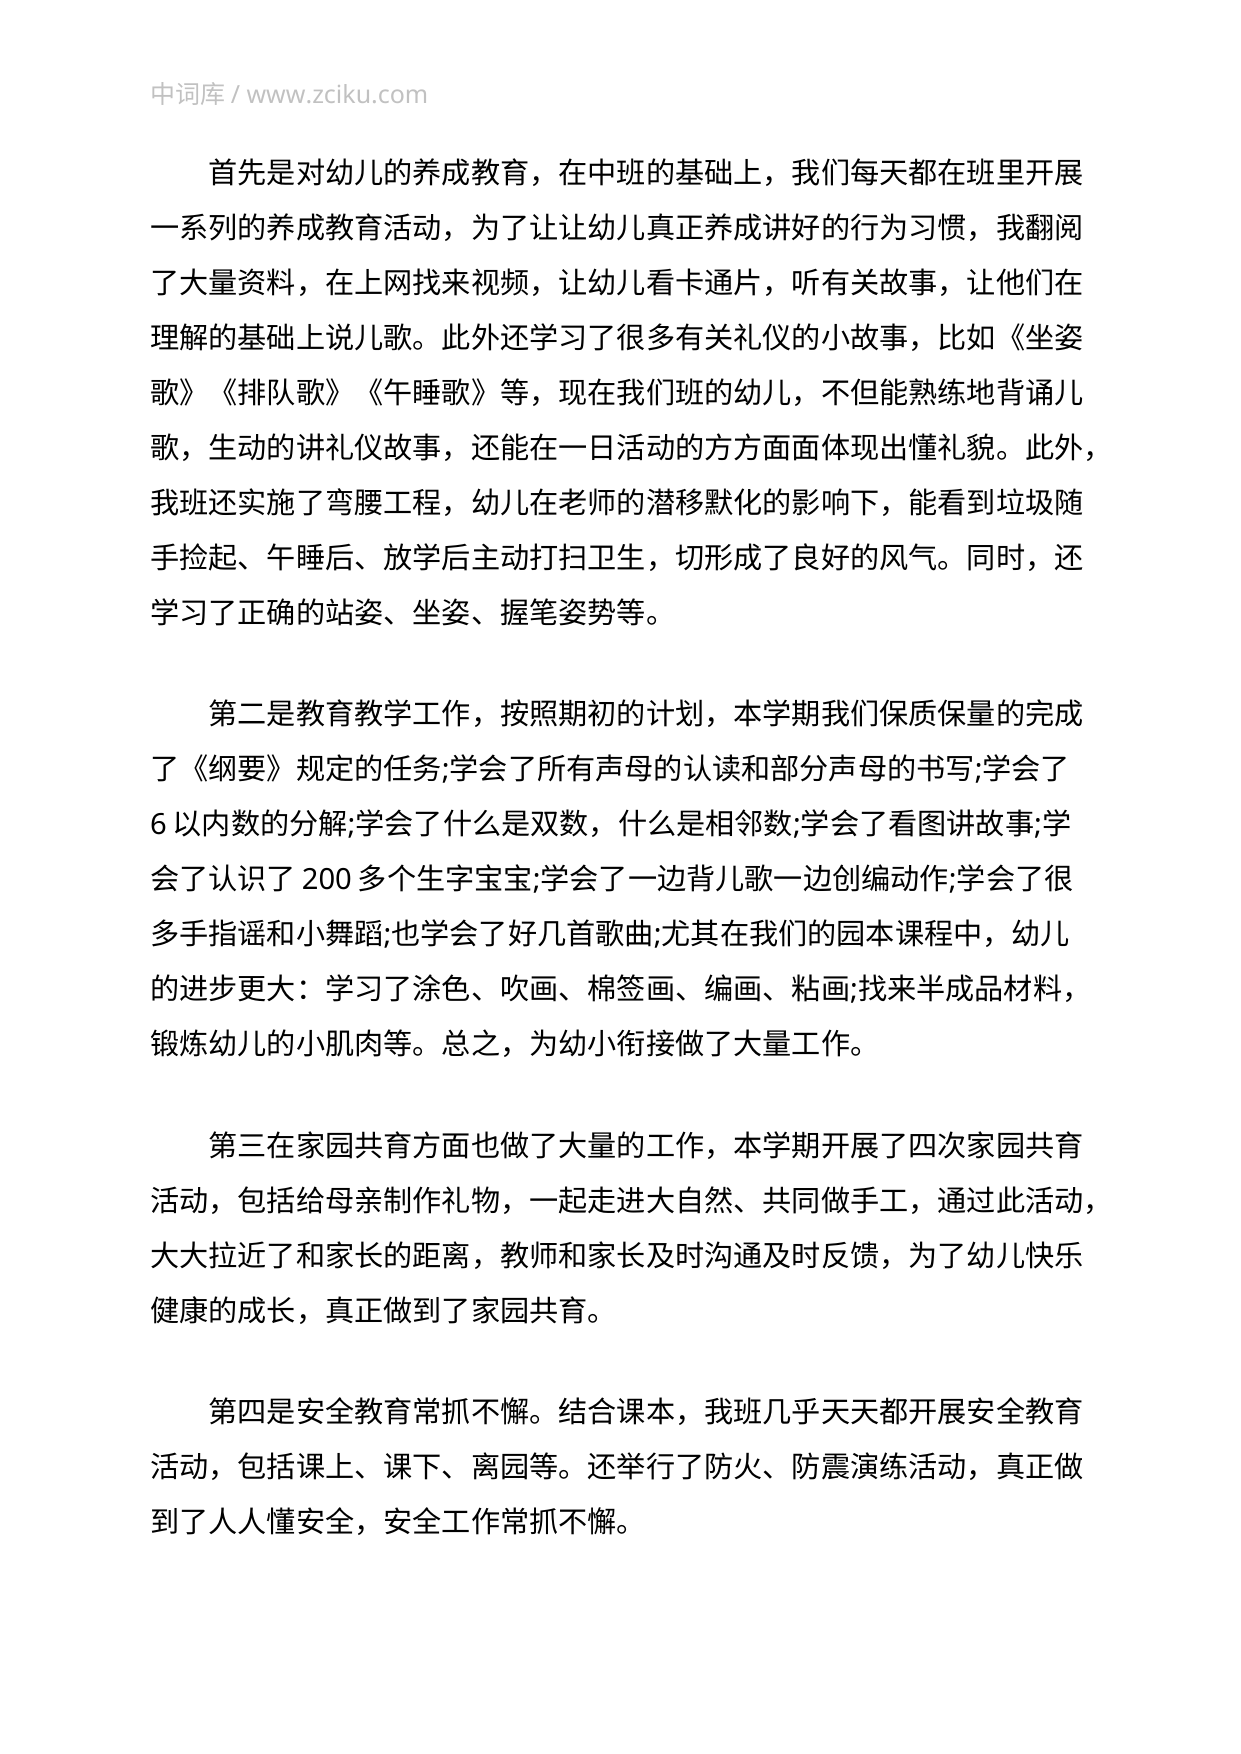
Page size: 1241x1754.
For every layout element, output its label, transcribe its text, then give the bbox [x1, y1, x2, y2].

text 第二是教育教学工作，按照期初的计划，本学期我们保质保量的完成了《纲要》规定的任务;学会了所有声母的认读和部分声母的书写;学会了6以内数的分解;学会了什么是双数，什么是相邻数;学会了看图讲故事;学会了认识了200多个生字宝宝;学会了一边背儿歌一边创编动作;学会了很多手指谣和小舞蹈;也学会了好几首歌曲;尤其在我们的园本课程中，幼儿的进步更大：学习了涂色、吹画、棉签画、编画、粘画;找来半成品材料，锻炼幼儿的小肌肉等。总之，为幼小衔接做了大量工作。 [150, 691, 1090, 1063]
text 第三在家园共育方面也做了大量的工作，本学期开展了四次家园共育活动，包括给母亲制作礼物，一起走进大自然、共同做手工，通过此活动，大大拉近了和家长的距离，教师和家长及时沟通及时反馈，为了幼儿快乐健康的成长，真正做到了家园共育。 [150, 1123, 1090, 1329]
text 第四是安全教育常抓不懈。结合课本，我班几乎天天都开展安全教育活动，包括课上、课下、离园等。还举行了防火、防震演练活动，真正做到了人人懂安全，安全工作常抓不懈。 [150, 1389, 1090, 1541]
text 首先是对幼儿的养成教育，在中班的基础上，我们每天都在班里开展一系列的养成教育活动，为了让让幼儿真正养成讲好的行为习惯，我翻阅了大量资料，在上网找来视频，让幼儿看卡通片，听有关故事，让他们在理解的基础上说儿歌。此外还学习了很多有关礼仪的小故事，比如《坐姿歌》《排队歌》《午睡歌》等，现在我们班的幼儿，不但能熟练地背诵儿歌，生动的讲礼仪故事，还能在一日活动的方方面面体现出懂礼貌。此外，我班还实施了弯腰工程，幼儿在老师的潜移默化的影响下，能看到垃圾随手捡起、午睡后、放学后主动打扫卫生，切形成了良好的风气。同时，还学习了正确的站姿、坐姿、握笔姿势等。 [150, 150, 1090, 631]
